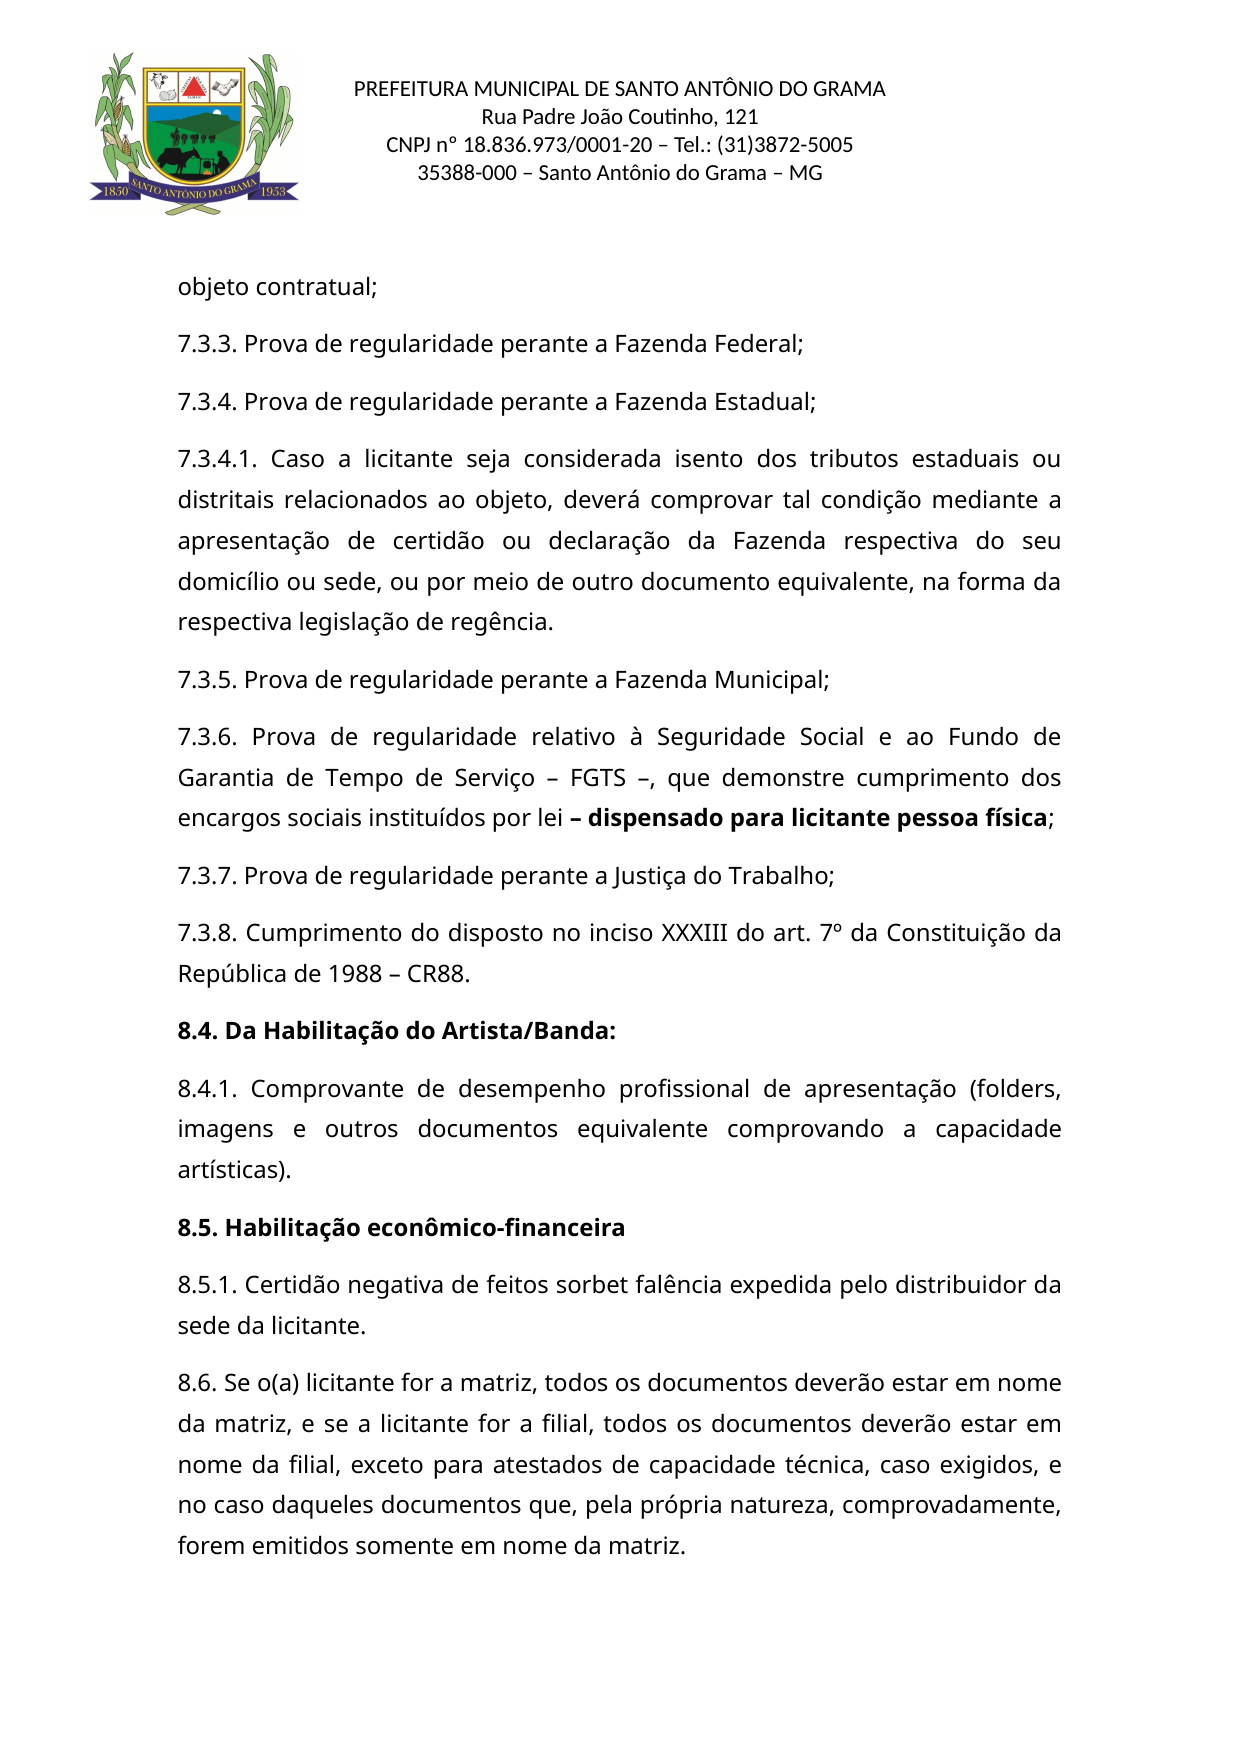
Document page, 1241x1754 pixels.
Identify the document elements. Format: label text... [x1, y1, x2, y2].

text 7.3.6. Prova de regularidade relativo à Seguridade Social e ao Fundo de Garantia de Tempo de Serviço – FGTS –, que demonstre cumprimento dos encargos sociais instituídos por lei – dispensado para licitante pessoa física; [177, 720, 1063, 834]
text 7.3.7. Prova de regularidade perante a Justiça do Trabalho; [177, 859, 1063, 891]
text 7.3.3. Prova de regularidade perante a Fazenda Federal; [177, 327, 1063, 360]
picture [88, 51, 300, 216]
text 7.3.4. Prova de regularidade perante a Fazenda Estadual; [177, 385, 1063, 417]
text 7.3.5. Prova de regularidade perante a Fazenda Municipal; [177, 662, 1063, 695]
text 8.4.1. Comprovante de desempenho profissional de apresentação (folders, imagens e outros documentos equivalente comprovando a capacidade artísticas). [177, 1072, 1063, 1186]
text 8.5. Habilitação econômico-financeira [177, 1210, 1063, 1243]
text 8.4. Da Habilitação do Artista/Banda: [177, 1014, 1063, 1047]
text 7.3.8. Cumprimento do disposto no inciso XXXIII do art. 7º da Constituição da República de 1988 – CR88. [177, 916, 1063, 989]
text 7.3.4.1. Caso a licitante seja considerada isento dos tributos estaduais ou distritais relacionados ao objeto, deverá comprovar tal condição mediante a apresentação de certidão ou declaração da Fazenda respectiva do seu domicílio ou sede, ou por meio de outro documento equivalente, na forma da respectiva legislação de regência. [177, 442, 1063, 638]
text 8.5.1. Certidão negativa de feitos sorbet falência expedida pelo distribuidor da sede da licitante. [177, 1268, 1063, 1341]
text 8.6. Se o(a) licitante for a matriz, todos os documentos deverão estar em nome da matriz, e se a licitante for a filial, todos os documentos deverão estar em nome da filial, exceto para atestados de capacidade técnica, caso exigidos, e no caso daqueles documentos que, pela própria natureza, comprovadamente, forem emitidos somente em nome da matriz. [177, 1366, 1063, 1561]
